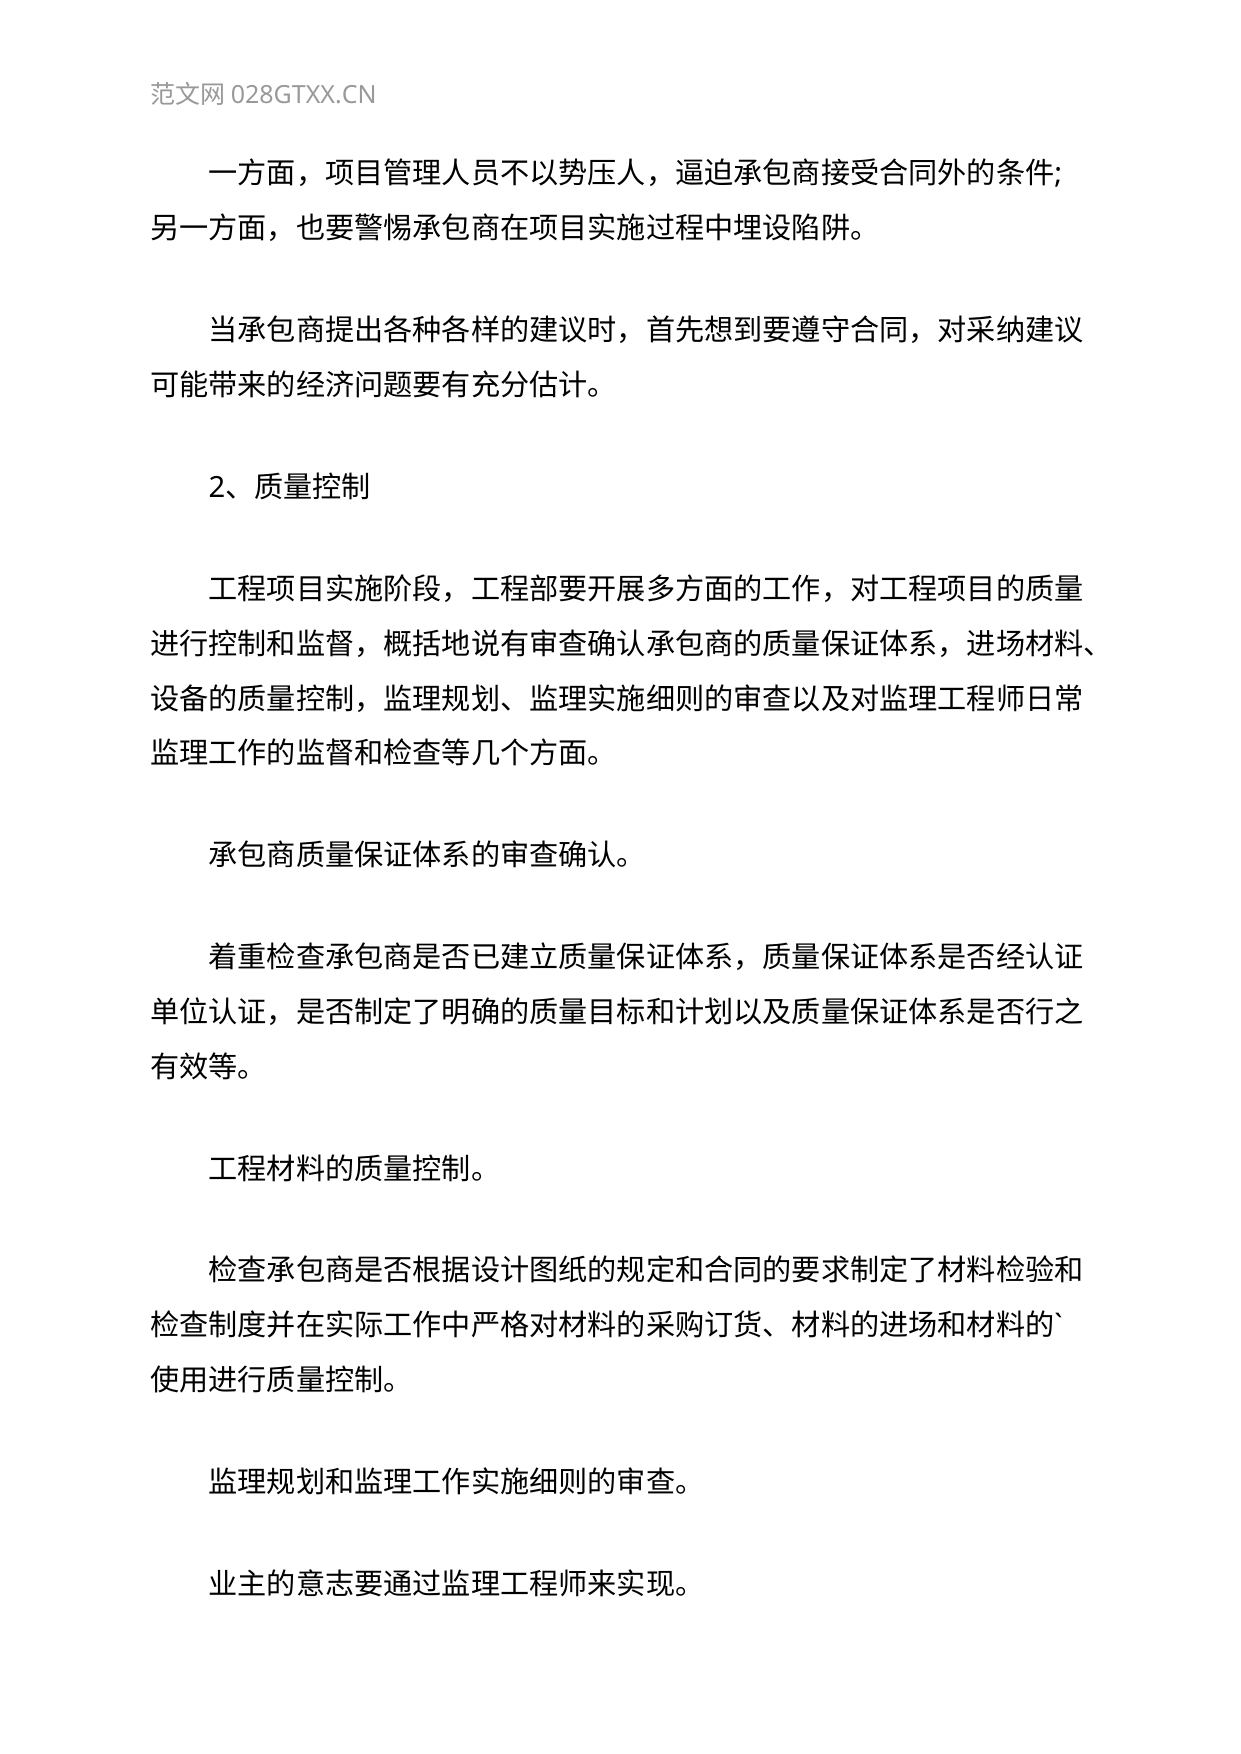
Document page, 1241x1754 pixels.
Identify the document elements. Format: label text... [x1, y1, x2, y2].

text 工程材料的质量控制。 [150, 1145, 1090, 1187]
text 检查承包商是否根据设计图纸的规定和合同的要求制定了材料检验和检查制度并在实际工作中严格对材料的采购订货、材料的进场和材料的`使用进行质量控制。 [150, 1247, 1090, 1399]
text 承包商质量保证体系的审查确认。 [150, 832, 1090, 874]
text 2、质量控制 [150, 463, 1090, 506]
text 一方面，项目管理人员不以势压人，逼迫承包商接受合同外的条件;另一方面，也要警惕承包商在项目实施过程中埋设陷阱。 [150, 150, 1090, 247]
text 当承包商提出各种各样的建议时，首先想到要遵守合同，对采纳建议可能带来的经济问题要有充分估计。 [150, 307, 1090, 404]
text 监理规划和监理工作实施细则的审查。 [150, 1459, 1090, 1501]
text 工程项目实施阶段，工程部要开展多方面的工作，对工程项目的质量进行控制和监督，概括地说有审查确认承包商的质量保证体系，进场材料、设备的质量控制，监理规划、监理实施细则的审查以及对监理工程师日常监理工作的监督和检查等几个方面。 [150, 565, 1090, 772]
text 业主的意志要通过监理工程师来实现。 [150, 1560, 1090, 1603]
text 着重检查承包商是否已建立质量保证体系，质量保证体系是否经认证单位认证，是否制定了明确的质量目标和计划以及质量保证体系是否行之有效等。 [150, 934, 1090, 1086]
